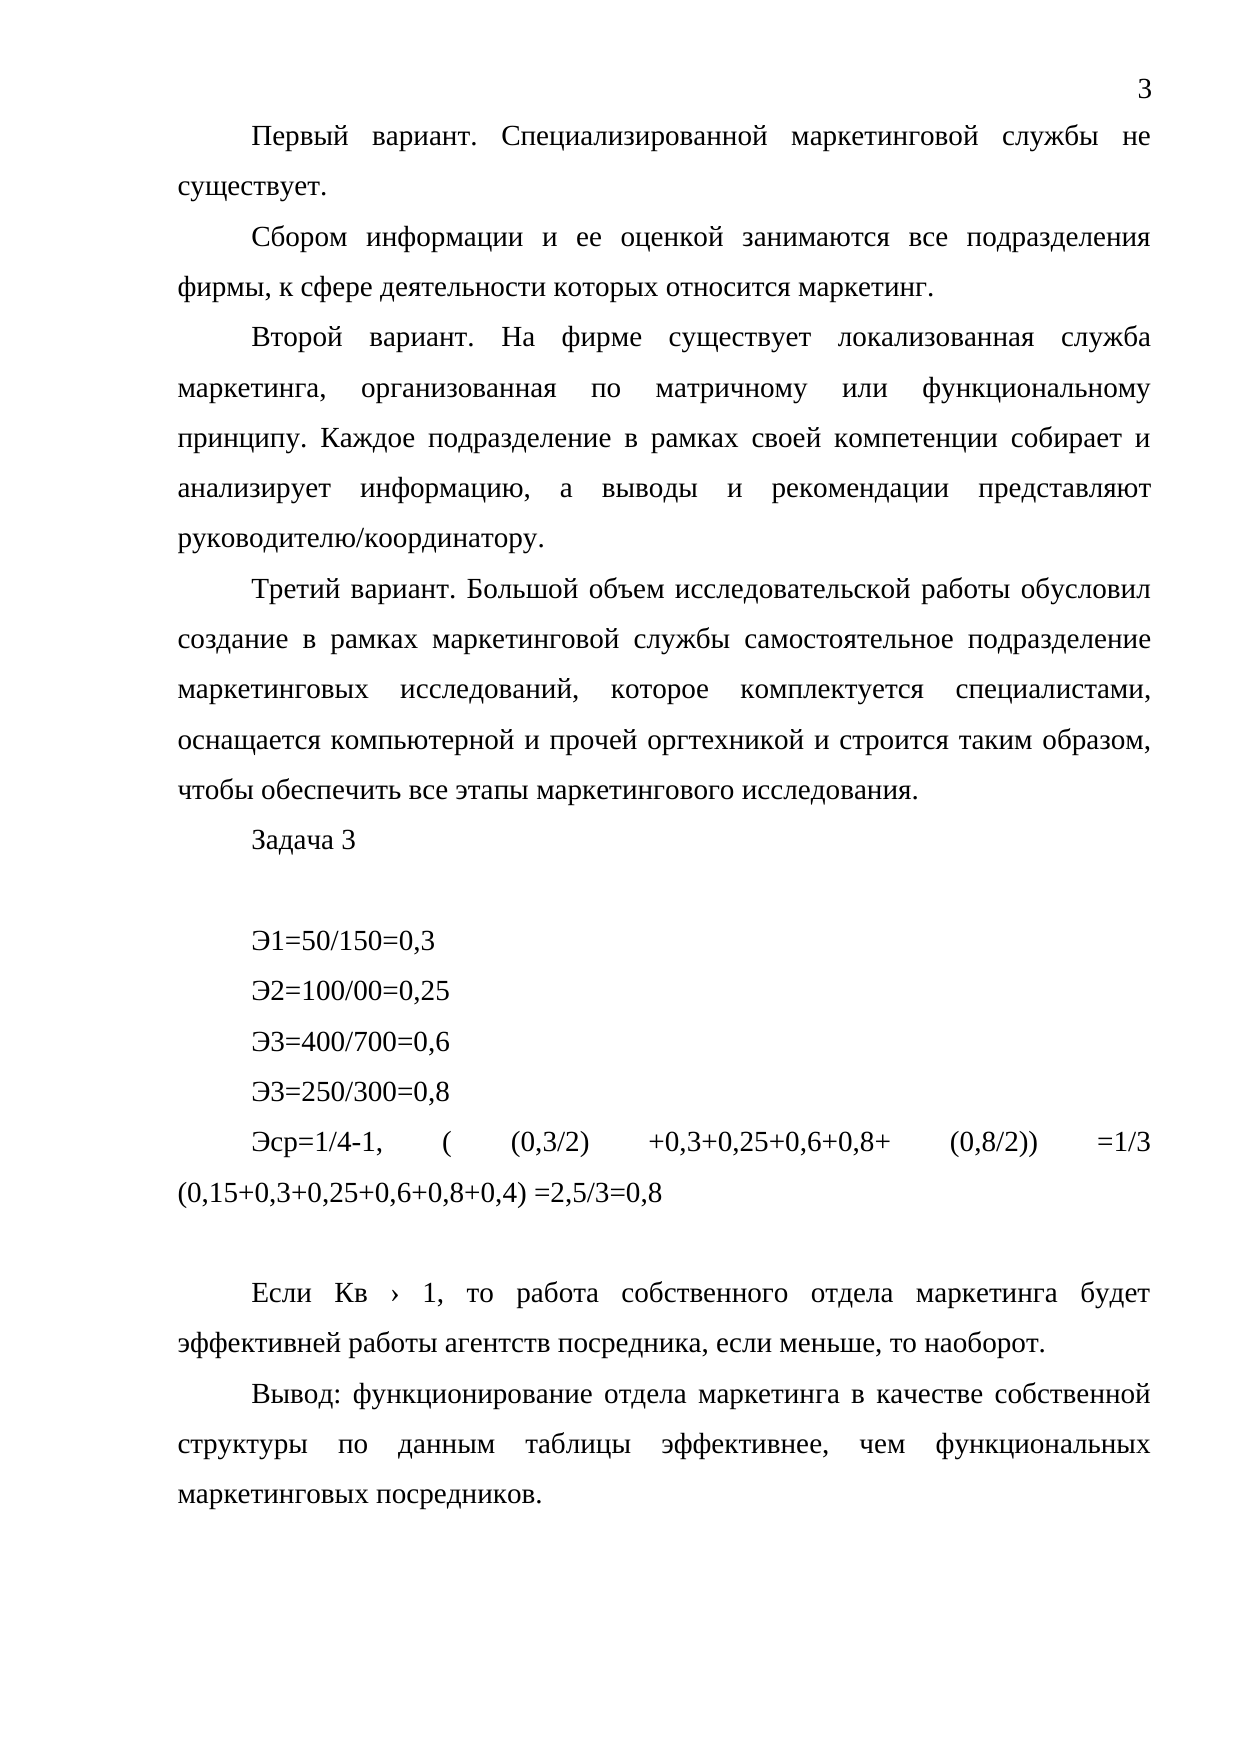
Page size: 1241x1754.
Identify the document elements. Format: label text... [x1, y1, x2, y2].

text Вывод: функционирование отдела маркетинга в качестве собственной структуры по данным таблицы эффективнее, чем функциональных маркетинговых посредников. [177, 1376, 1152, 1510]
text Э3=400/700=0,6 [177, 1024, 1152, 1057]
text Задача 3 [177, 822, 1152, 856]
text Эср=1/4-1, ( (0,3/2) +0,3+0,25+0,6+0,8+ (0,8/2)) =1/3 (0,15+0,3+0,25+0,6+0,8+0,4) =2,5/3=0,8 [177, 1124, 1152, 1208]
text Первый вариант. Специализированной маркетинговой службы не существует. [177, 118, 1152, 202]
text Сбором информации и ее оценкой занимаются все подразделения фирмы, к сфере деятельности которых относится маркетинг. [177, 219, 1152, 303]
text Если Кв › 1, то работа собственного отдела маркетинга будет эффективней работы агентств посредника, если меньше, то наоборот. [177, 1275, 1152, 1359]
text Э2=100/00=0,25 [177, 973, 1152, 1007]
text Э1=50/150=0,3 [177, 923, 1152, 957]
text Второй вариант. На фирме существует локализованная служба маркетинга, организованная по матричному или функциональному принципу. Каждое подразделение в рамках своей компетенции собирает и анализирует информацию, а выводы и рекомендации представляют руководителю/координатору. [177, 319, 1152, 554]
text Третий вариант. Большой объем исследовательской работы обусловил создание в рамках маркетинговой службы самостоятельное подразделение маркетинговых исследований, которое комплектуется специалистами, оснащается компьютерной и прочей оргтехникой и строится таким образом, чтобы обеспечить все этапы маркетингового исследования. [177, 571, 1152, 806]
text Э3=250/300=0,8 [177, 1074, 1152, 1108]
